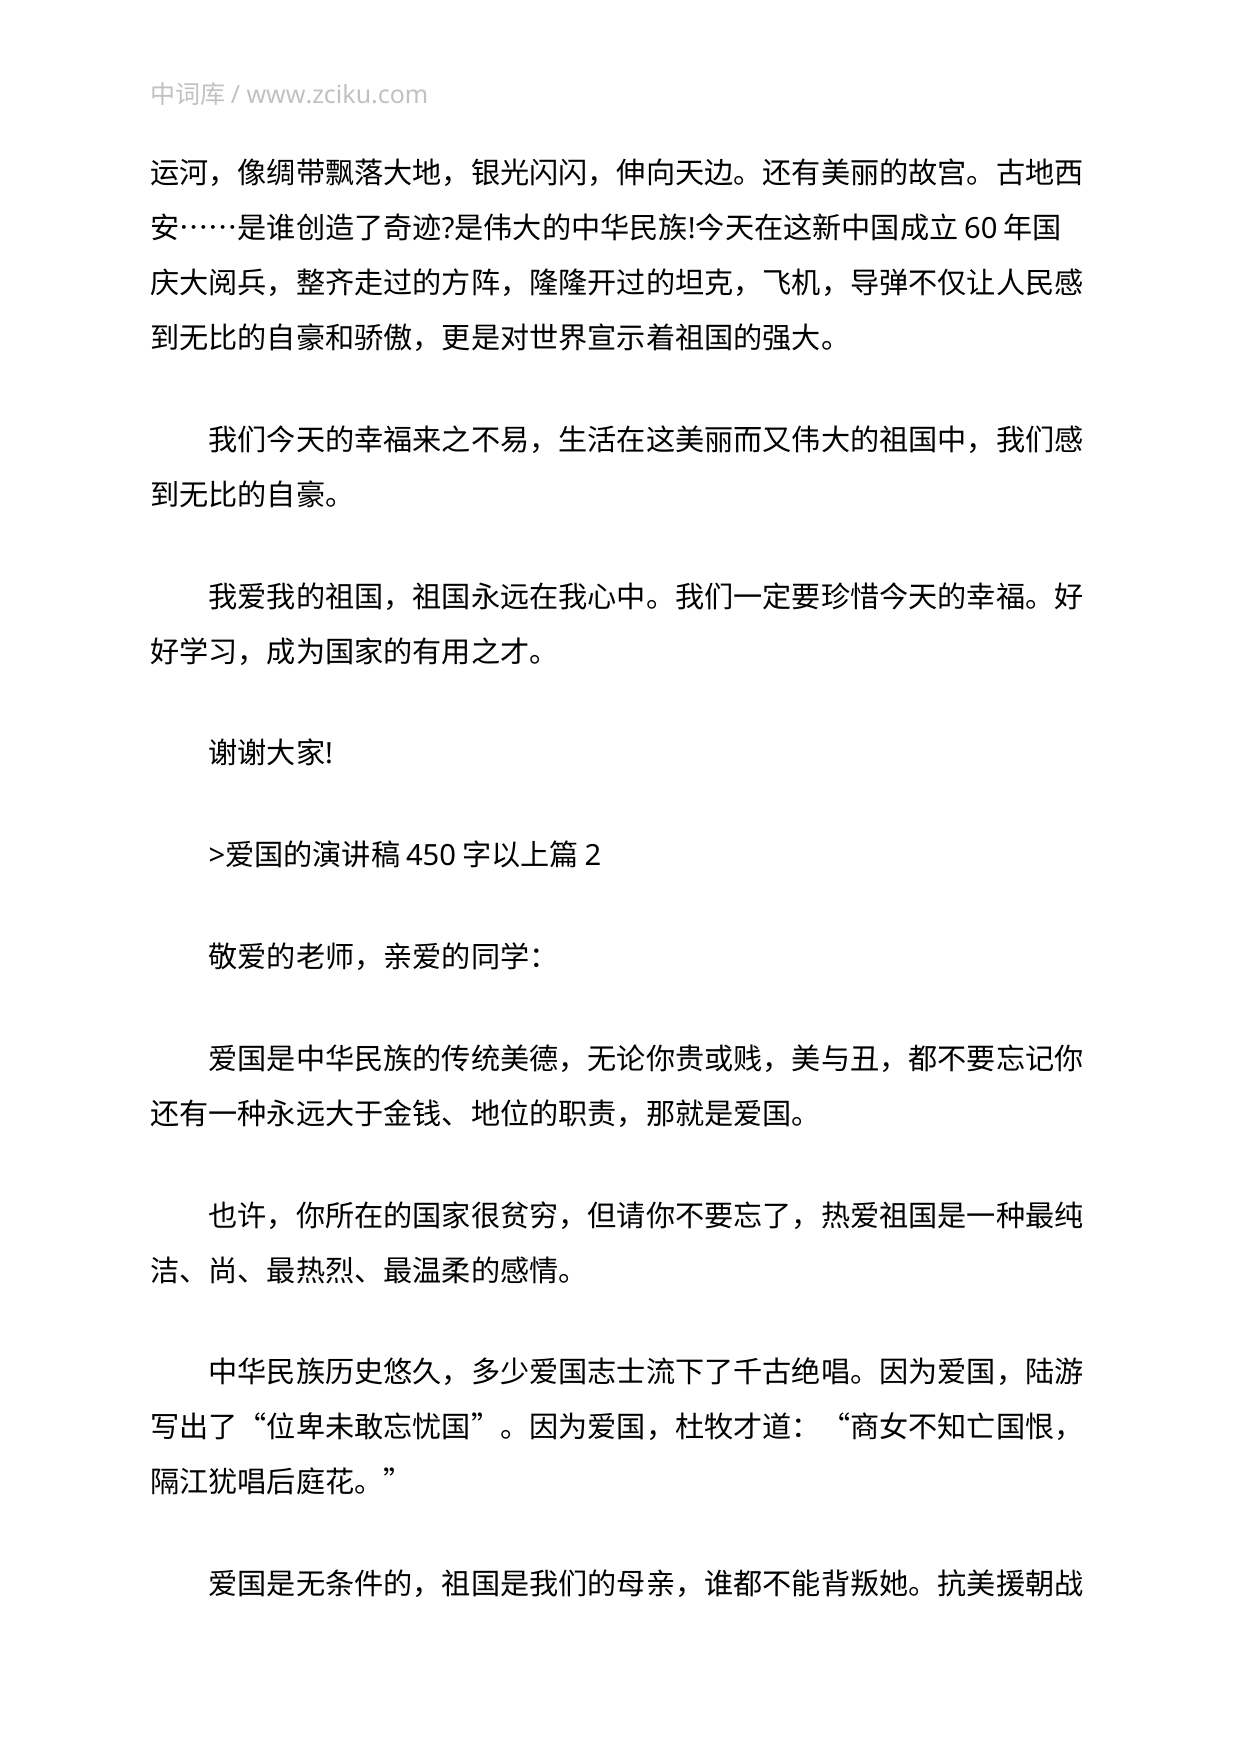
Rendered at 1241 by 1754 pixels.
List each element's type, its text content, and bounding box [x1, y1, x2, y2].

text 中华民族历史悠久，多少爱国志士流下了千古绝唱。因为爱国，陆游写出了“位卑未敢忘忧国”。因为爱国，杜牧才道：“商女不知亡国恨，隔江犹唱后庭花。” [150, 1349, 1090, 1501]
text >爱国的演讲稿450字以上篇2 [150, 832, 1090, 874]
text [150, 1561, 1090, 1603]
text 也许，你所在的国家很贫穷，但请你不要忘了，热爱祖国是一种最纯洁、尚、最热烈、最温柔的感情。 [150, 1192, 1090, 1289]
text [150, 150, 1090, 357]
text 我们今天的幸福来之不易，生活在这美丽而又伟大的祖国中，我们感到无比的自豪。 [150, 417, 1090, 514]
text 我爱我的祖国，祖国永远在我心中。我们一定要珍惜今天的幸福。好好学习，成为国家的有用之才。 [150, 573, 1090, 670]
text 敬爱的老师，亲爱的同学： [150, 934, 1090, 976]
text 爱国是中华民族的传统美德，无论你贵或贱，美与丑，都不要忘记你还有一种永远大于金钱、地位的职责，那就是爱国。 [150, 1036, 1090, 1133]
text 谢谢大家! [150, 730, 1090, 772]
